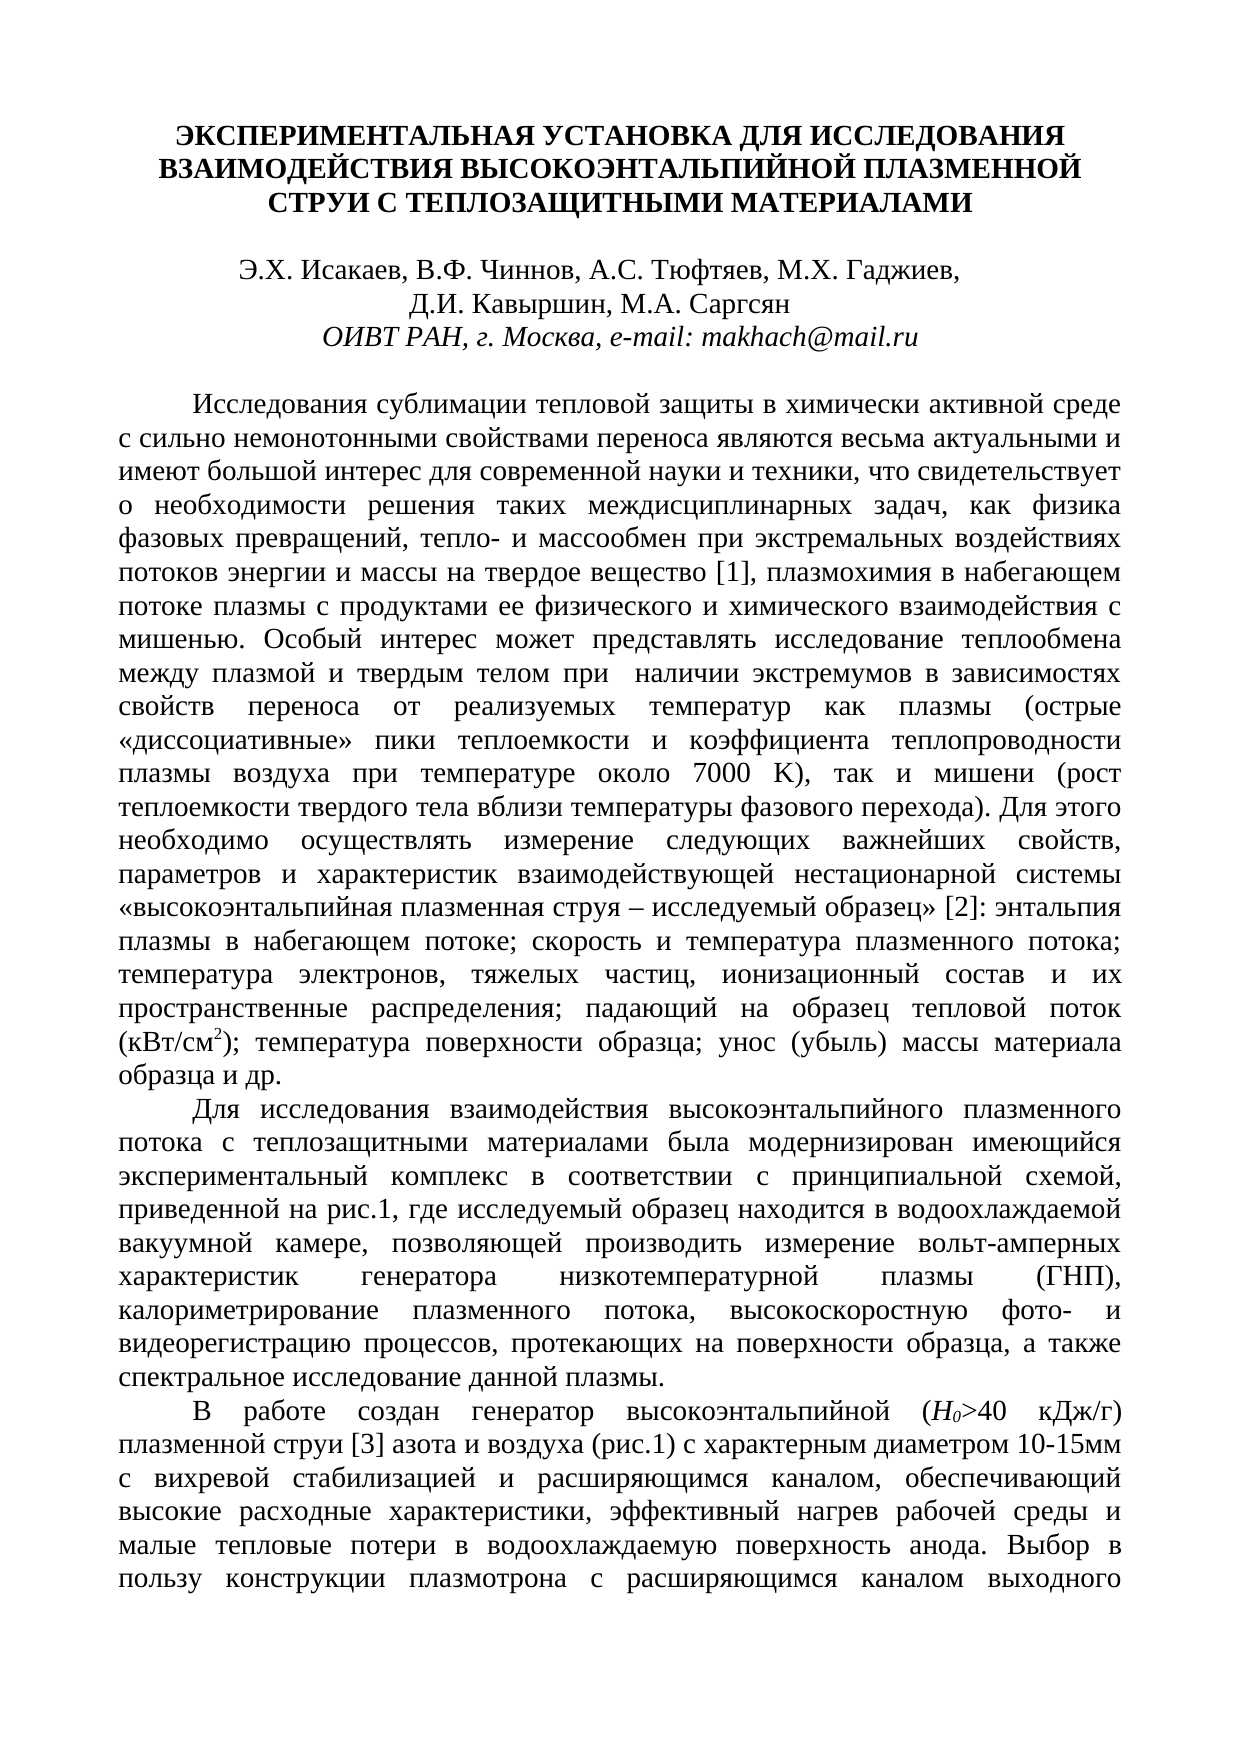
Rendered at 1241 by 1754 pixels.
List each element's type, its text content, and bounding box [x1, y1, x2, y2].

text ЭКСПЕРИМЕНТАЛЬНАЯ УСТАНОВКА ДЛЯ ИССЛЕДОВАНИЯ ВЗАИМОДЕЙСТВИЯ ВЫСОКОЭНТАЛЬПИЙНОЙ ПЛАЗМЕННОЙ СТРУИ С ТЕПЛОЗАЩИТНЫМИ МАТЕРИАЛАМИ [118, 118, 1122, 219]
text Исследования сублимации тепловой защиты в химически активной среде с сильно немонотонными свойствами переноса являются весьма актуальными и имеют большой интерес для современной науки и техники, что свидетельствует о необходимости решения таких междисциплинарных задач, как физика фазовых превращений, тепло- и массообмен при экстремальных воздействиях потоков энергии и массы на твердое вещество [1], плазмохимия в набегающем потоке плазмы с продуктами ее физического и химического взаимодействия с мишенью. Особый интерес может представлять исследование теплообмена между плазмой и твердым телом при наличии экстремумов в зависимостях свойств переноса от реализуемых температур как плазмы (острые «диссоциативные» пики теплоемкости и коэффициента теплопроводности плазмы воздуха при температуре около 7000 K), так и мишени (рост теплоемкости твердого тела вблизи температуры фазового перехода). Для этого необходимо осуществлять измерение следующих важнейших свойств, параметров и характеристик взаимодействующей нестационарной системы «высокоэнтальпийная плазменная струя – исследуемый образец» [2]: энтальпия плазмы в набегающем потоке; скорость и температура плазменного потока; температура электронов, тяжелых частиц, ионизационный состав и их пространственные распределения; падающий на образец тепловой поток (кВт/см2); температура поверхности образца; унос (убыль) массы материала образца и др. [118, 386, 1122, 1091]
text Э.Х. Исакаев, В.Ф. Чиннов, А.С. Тюфтяев, М.Х. Гаджиев, [118, 252, 1081, 286]
text Д.И. Кавыршин, М.А. Саргсян [118, 286, 1081, 319]
text Для исследования взаимодействия высокоэнтальпийного плазменного потока с теплозащитными материалами была модернизирован имеющийся экспериментальный комплекс в соответствии с принципиальной схемой, приведенной на рис.1, где исследуемый образец находится в водоохлаждаемой вакуумной камере, позволяющей производить измерение вольт-амперных характеристик генератора низкотемпературной плазмы (ГНП), калориметрирование плазменного потока, высокоскоростную фото- и видеорегистрацию процессов, протекающих на поверхности образца, а также спектральное исследование данной плазмы. [118, 1091, 1122, 1393]
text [118, 1393, 1122, 1594]
text ОИВТ РАН, г. Москва, e-mail: makhach@mail.ru [118, 319, 1122, 353]
